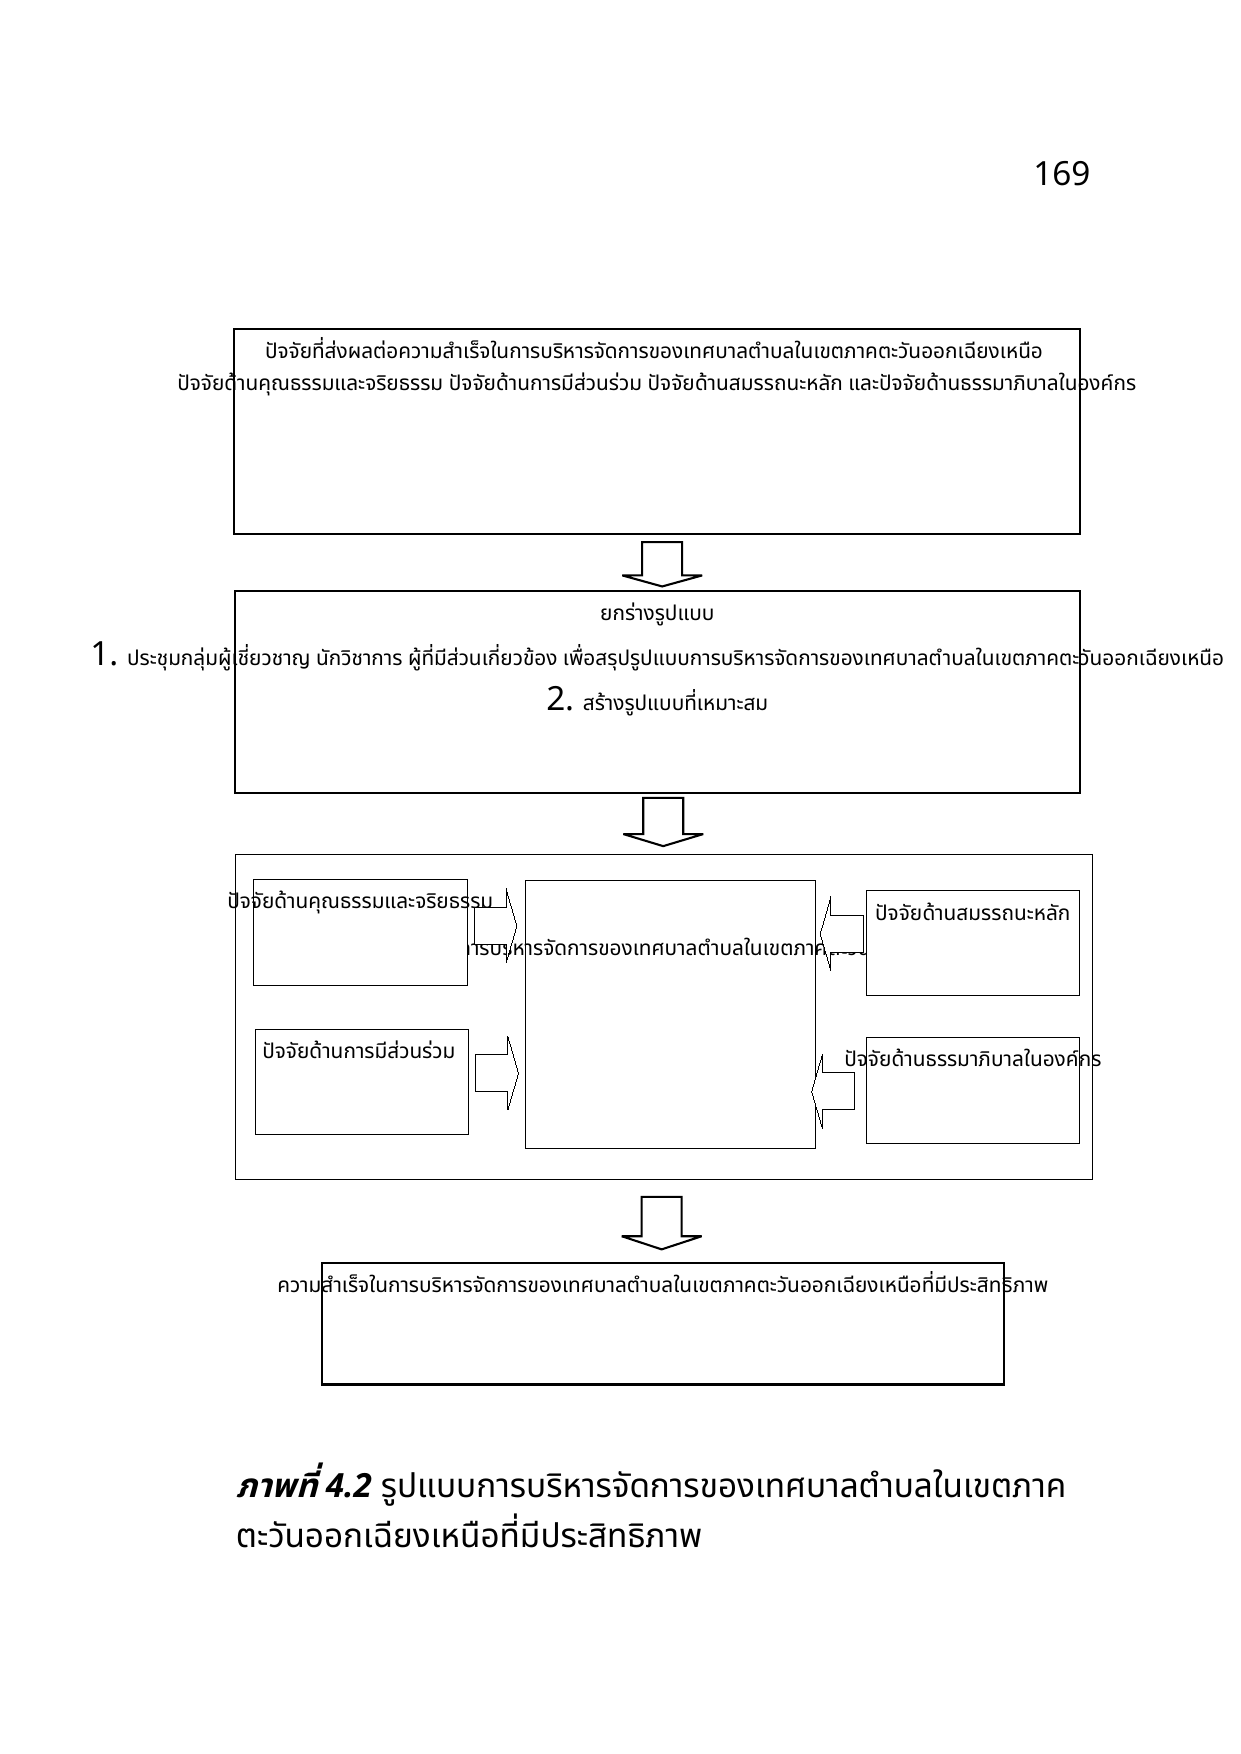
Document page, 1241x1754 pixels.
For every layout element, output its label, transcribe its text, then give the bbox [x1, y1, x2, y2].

text ภาพที่ 4.2 รูปแบบการบริหารจัดการของเทศบาลตำบลในเขตภาคตะวันออกเฉียงเหนือที่มีประสิทธิภาพ [236, 1462, 1090, 1563]
